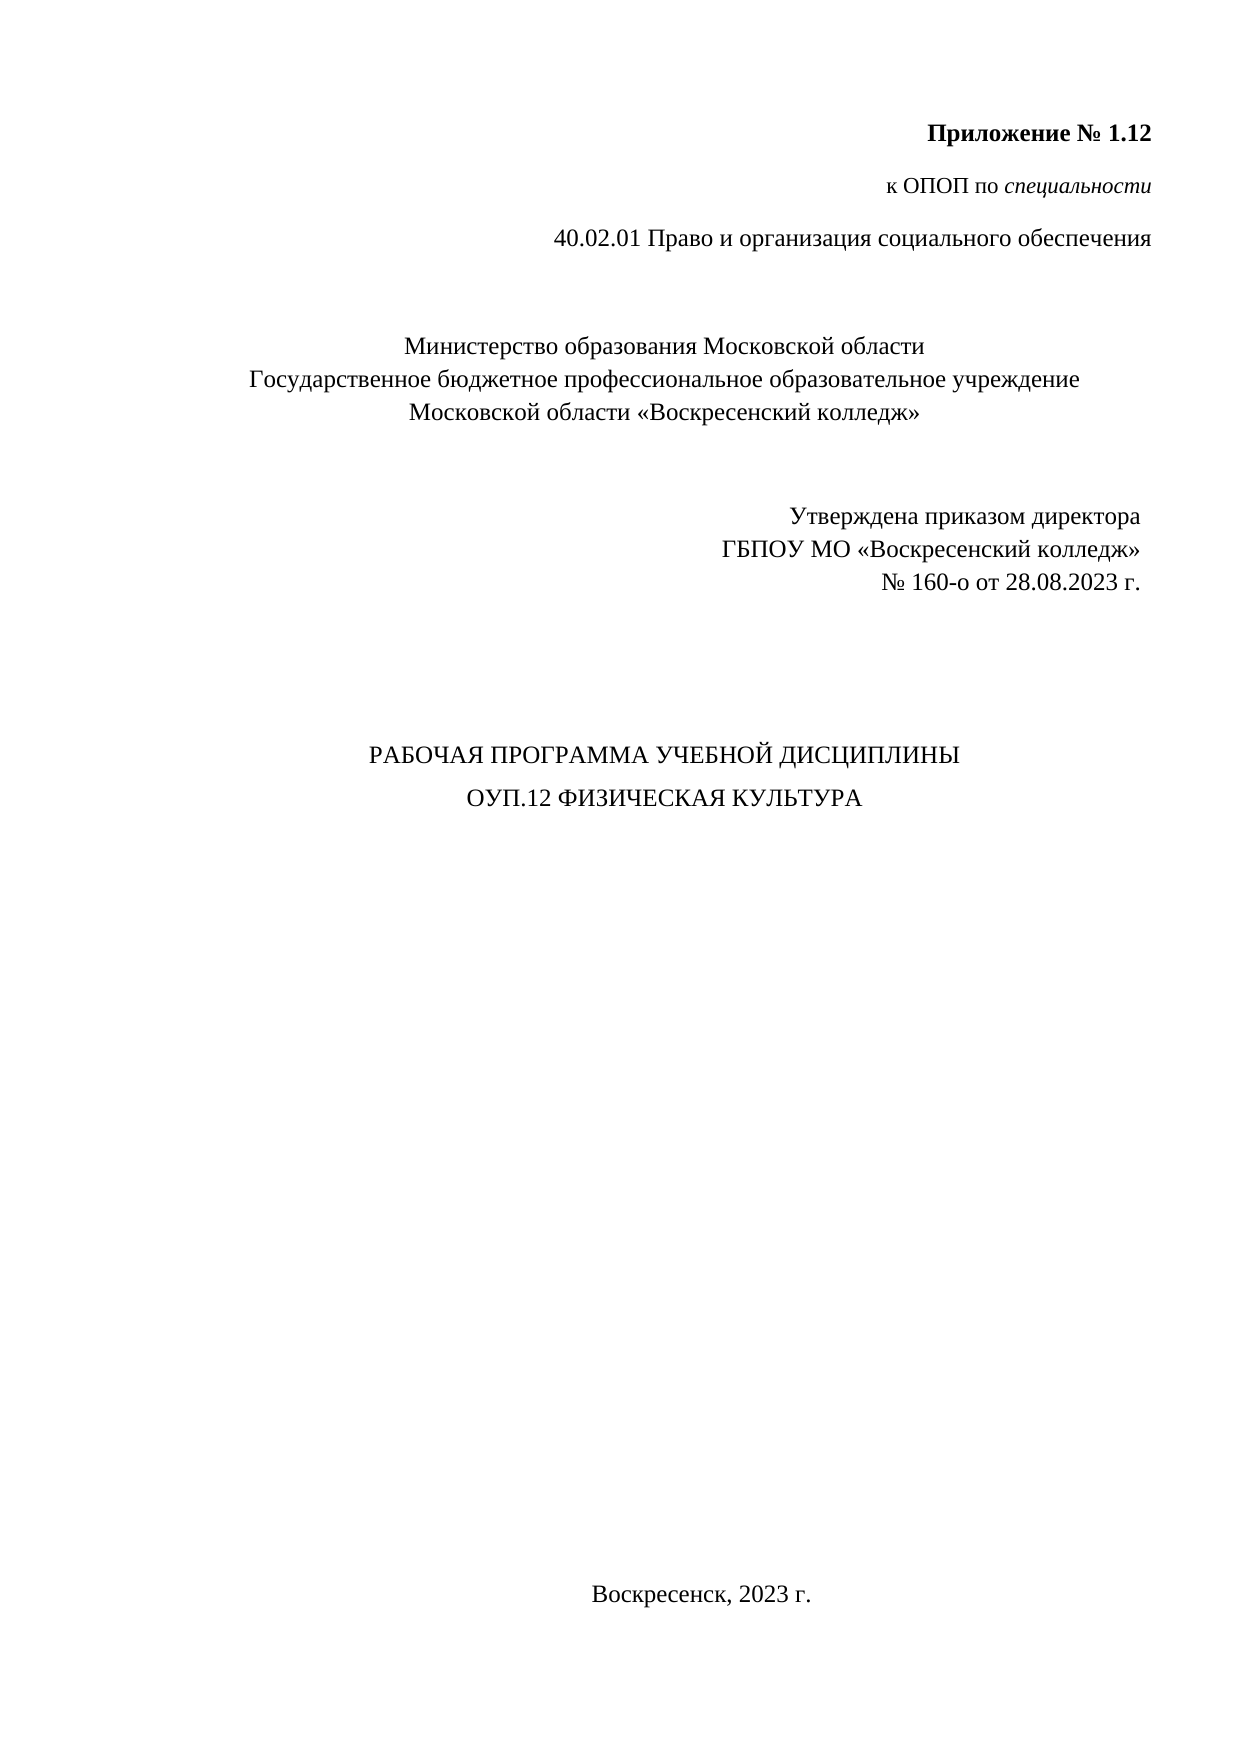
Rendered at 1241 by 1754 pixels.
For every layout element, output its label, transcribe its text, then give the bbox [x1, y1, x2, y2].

text ОУП.12 ФИЗИЧЕСКАЯ КУЛЬТУРА [177, 783, 1152, 812]
text 40.02.01 Право и организация социального обеспечения [177, 223, 1152, 252]
table_header Утверждена приказом директора ГБПОУ МО «Воскресенский колледж» [646, 501, 1152, 567]
text Государственное бюджетное профессиональное образовательное учреждение [177, 364, 1152, 392]
text Воскресенск, 2023 г. [177, 1579, 1152, 1608]
table_cell № 160-о от 28.08.2023 г. [646, 567, 1152, 599]
text Приложение № 1.12 [177, 118, 1152, 147]
text к ОПОП по специальности [177, 172, 1152, 198]
text РАБОЧАЯ ПРОГРАММА УЧЕБНОЙ ДИСЦИПЛИНЫ [177, 740, 1152, 769]
text Министерство образования Московской области [177, 331, 1152, 359]
text Московской области «Воскресенский колледж» [177, 397, 1152, 426]
